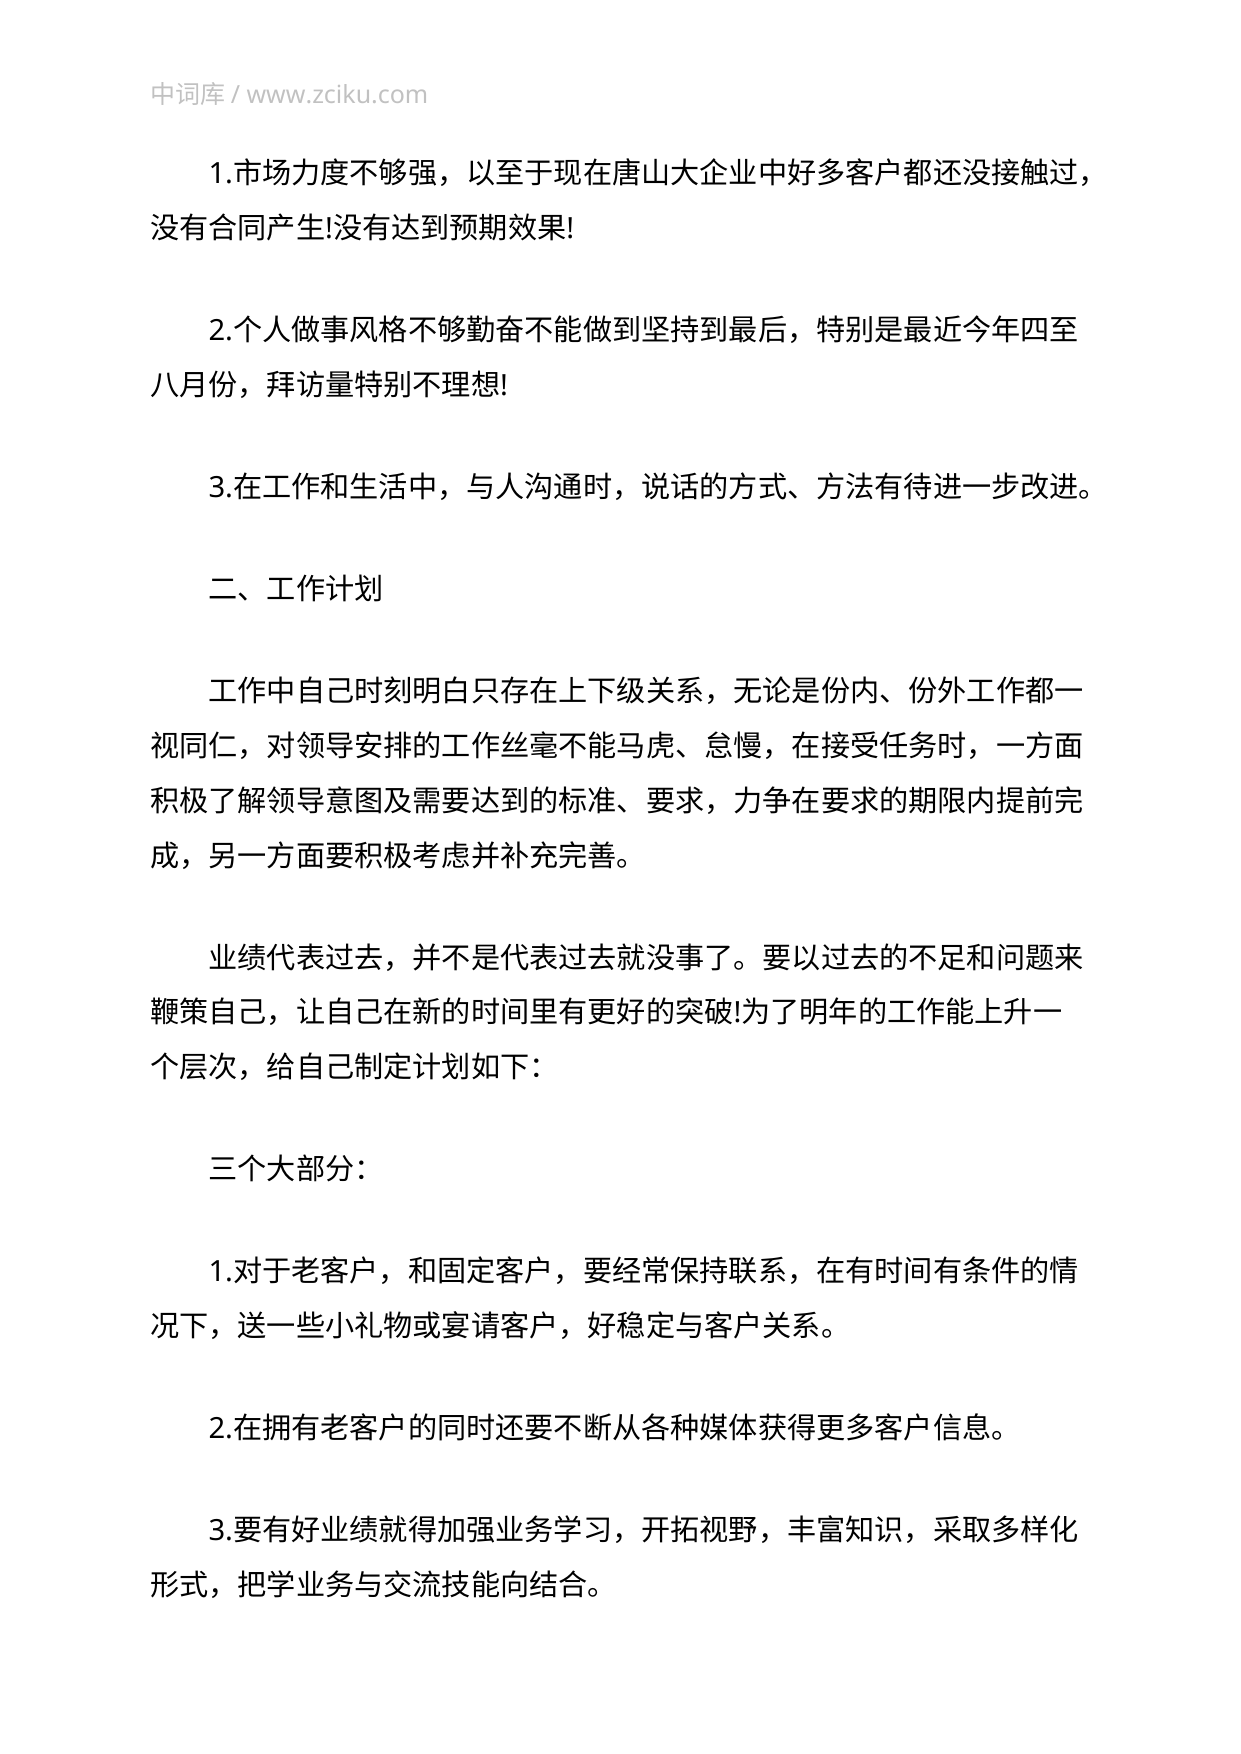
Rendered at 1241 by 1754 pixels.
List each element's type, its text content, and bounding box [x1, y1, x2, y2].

text 工作中自己时刻明白只存在上下级关系，无论是份内、份外工作都一视同仁，对领导安排的工作丝毫不能马虎、怠慢，在接受任务时，一方面积极了解领导意图及需要达到的标准、要求，力争在要求的期限内提前完成，另一方面要积极考虑并补充完善。 [150, 668, 1090, 875]
text 2.在拥有老客户的同时还要不断从各种媒体获得更多客户信息。 [150, 1404, 1090, 1447]
text 2.个人做事风格不够勤奋不能做到坚持到最后，特别是最近今年四至八月份，拜访量特别不理想! [150, 307, 1090, 404]
text 业绩代表过去，并不是代表过去就没事了。要以过去的不足和问题来鞭策自己，让自己在新的时间里有更好的突破!为了明年的工作能上升一个层次，给自己制定计划如下： [150, 934, 1090, 1086]
text 3.要有好业绩就得加强业务学习，开拓视野，丰富知识，采取多样化形式，把学业务与交流技能向结合。 [150, 1506, 1090, 1604]
text 三个大部分： [150, 1146, 1090, 1188]
text 3.在工作和生活中，与人沟通时，说话的方式、方法有待进一步改进。 [150, 464, 1090, 506]
text 二、工作计划 [150, 566, 1090, 608]
text 1.对于老客户，和固定客户，要经常保持联系，在有时间有条件的情况下，送一些小礼物或宴请客户，好稳定与客户关系。 [150, 1248, 1090, 1345]
text 1.市场力度不够强，以至于现在唐山大企业中好多客户都还没接触过，没有合同产生!没有达到预期效果! [150, 150, 1090, 247]
